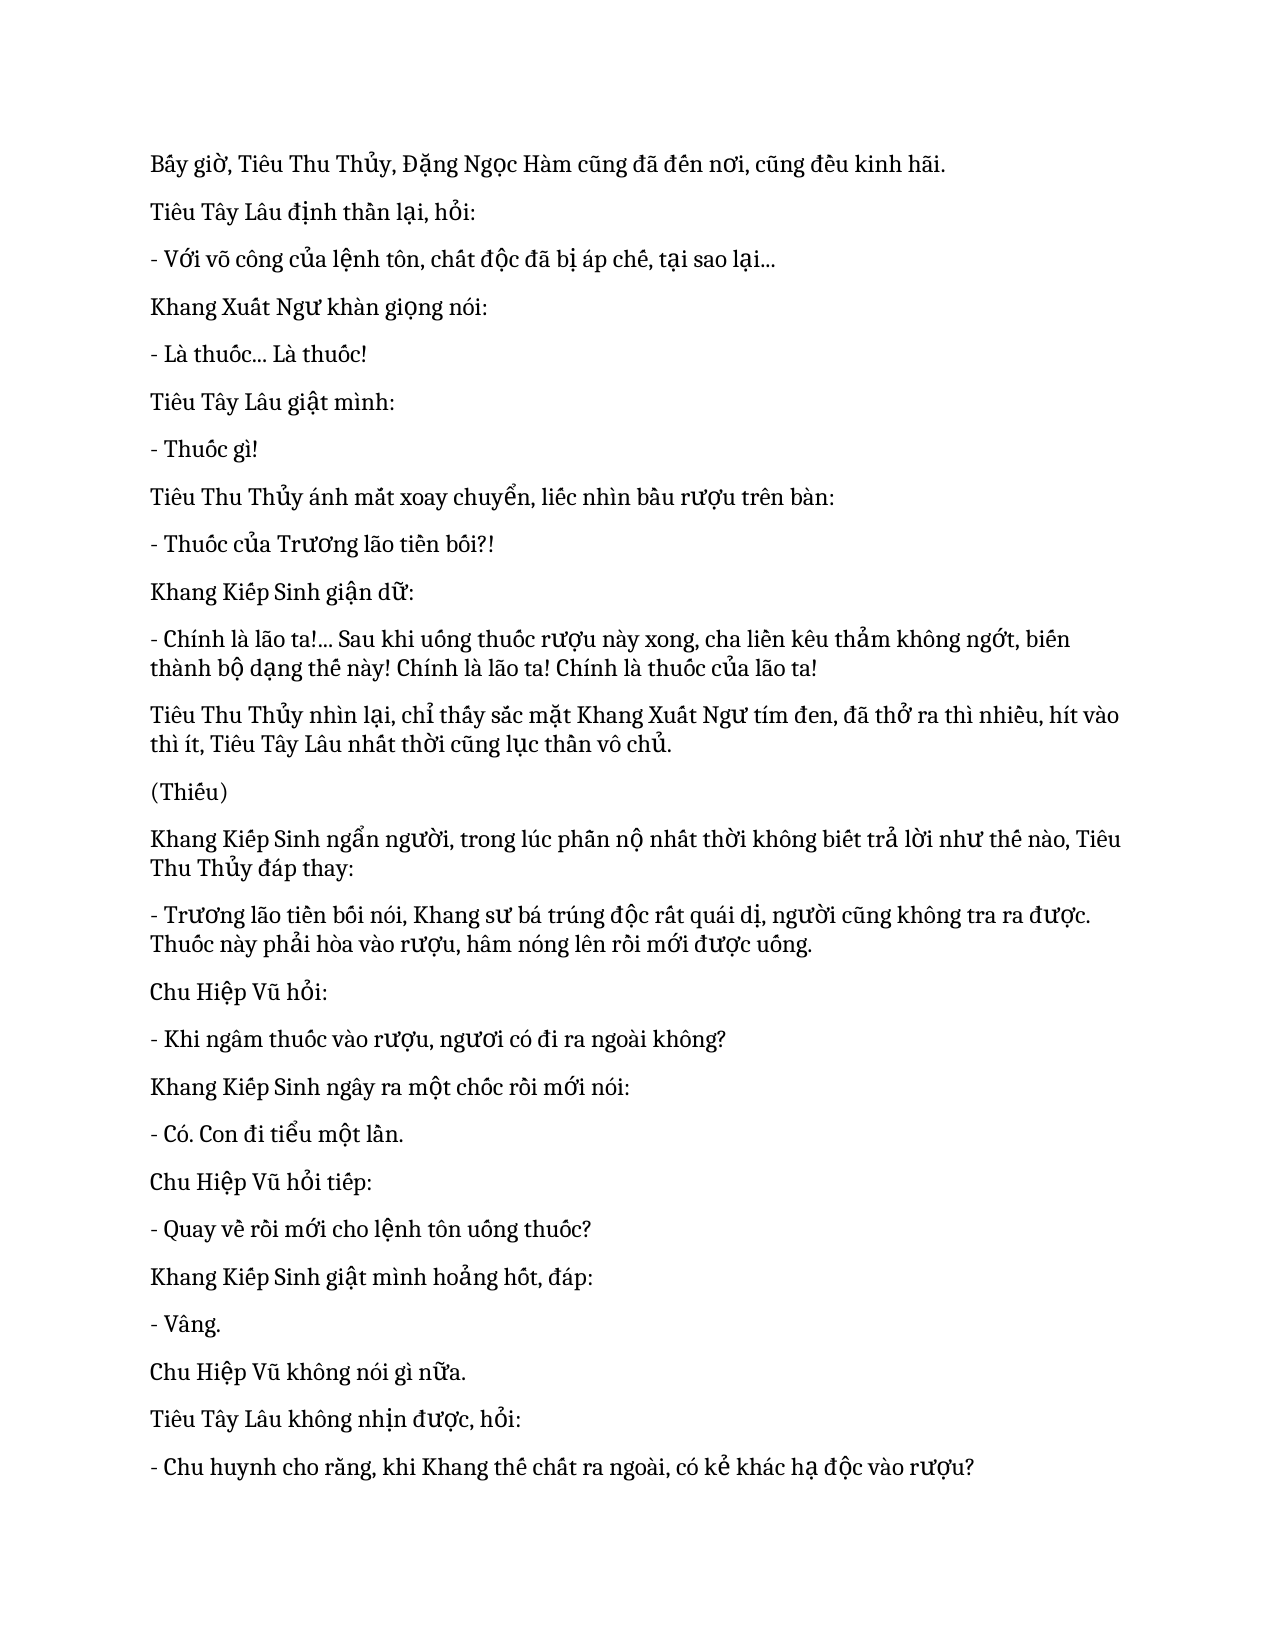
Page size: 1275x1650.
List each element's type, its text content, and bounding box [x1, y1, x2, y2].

text Khang Kiếp Sinh ngây ra một chốc rồi mới nói: [150, 1072, 1125, 1101]
text Tiêu Thu Thủy nhìn lại, chỉ thấy sắc mặt Khang Xuất Ngư tím đen, đã thở ra thì nhiều, hít vào thì ít, Tiêu Tây Lâu nhất thời cũng lục thần vô chủ. [150, 701, 1125, 759]
text - Với võ công của lệnh tôn, chất độc đã bị áp chế, tại sao lại... [150, 245, 1125, 274]
text Tiêu Tây Lâu giật mình: [150, 387, 1125, 416]
text - Là thuốc... Là thuốc! [150, 340, 1125, 369]
text Khang Kiếp Sinh giận dữ: [150, 577, 1125, 606]
text Chu Hiệp Vũ hỏi: [150, 977, 1125, 1006]
text Khang Xuất Ngư khàn giọng nói: [150, 292, 1125, 321]
text - Khi ngâm thuốc vào rượu, ngươi có đi ra ngoài không? [150, 1025, 1125, 1054]
text - Có. Con đi tiểu một lần. [150, 1120, 1125, 1149]
text - Chính là lão ta!... Sau khi uống thuốc rượu này xong, cha liền kêu thảm không ngớt, biến thành bộ dạng thế này! Chính là lão ta! Chính là thuốc của lão ta! [150, 625, 1125, 682]
text - Thuốc gì! [150, 435, 1125, 464]
text Khang Kiếp Sinh ngẩn người, trong lúc phẫn nộ nhất thời không biết trả lời như thế nào, Tiêu Thu Thủy đáp thay: [150, 825, 1125, 882]
text Bấy giờ, Tiêu Thu Thủy, Đặng Ngọc Hàm cũng đã đến nơi, cũng đều kinh hãi. [150, 150, 1125, 179]
text - Chu huynh cho rằng, khi Khang thế chất ra ngoài, có kẻ khác hạ độc vào rượu? [150, 1452, 1125, 1481]
text - Thuốc của Trương lão tiền bối?! [150, 530, 1125, 559]
text Chu Hiệp Vũ hỏi tiếp: [150, 1167, 1125, 1196]
text Tiêu Tây Lâu định thần lại, hỏi: [150, 197, 1125, 226]
text - Trương lão tiền bối nói, Khang sư bá trúng độc rất quái dị, người cũng không tra ra được. Thuốc này phải hòa vào rượu, hâm nóng lên rồi mới được uống. [150, 901, 1125, 959]
text Chu Hiệp Vũ không nói gì nữa. [150, 1357, 1125, 1386]
text - Vâng. [150, 1310, 1125, 1339]
text Khang Kiếp Sinh giật mình hoảng hốt, đáp: [150, 1262, 1125, 1291]
text - Quay về rồi mới cho lệnh tôn uống thuốc? [150, 1215, 1125, 1244]
text Tiêu Tây Lâu không nhịn được, hỏi: [150, 1405, 1125, 1434]
text (Thiếu) [150, 777, 1125, 806]
text Tiêu Thu Thủy ánh mắt xoay chuyển, liếc nhìn bầu rượu trên bàn: [150, 482, 1125, 511]
